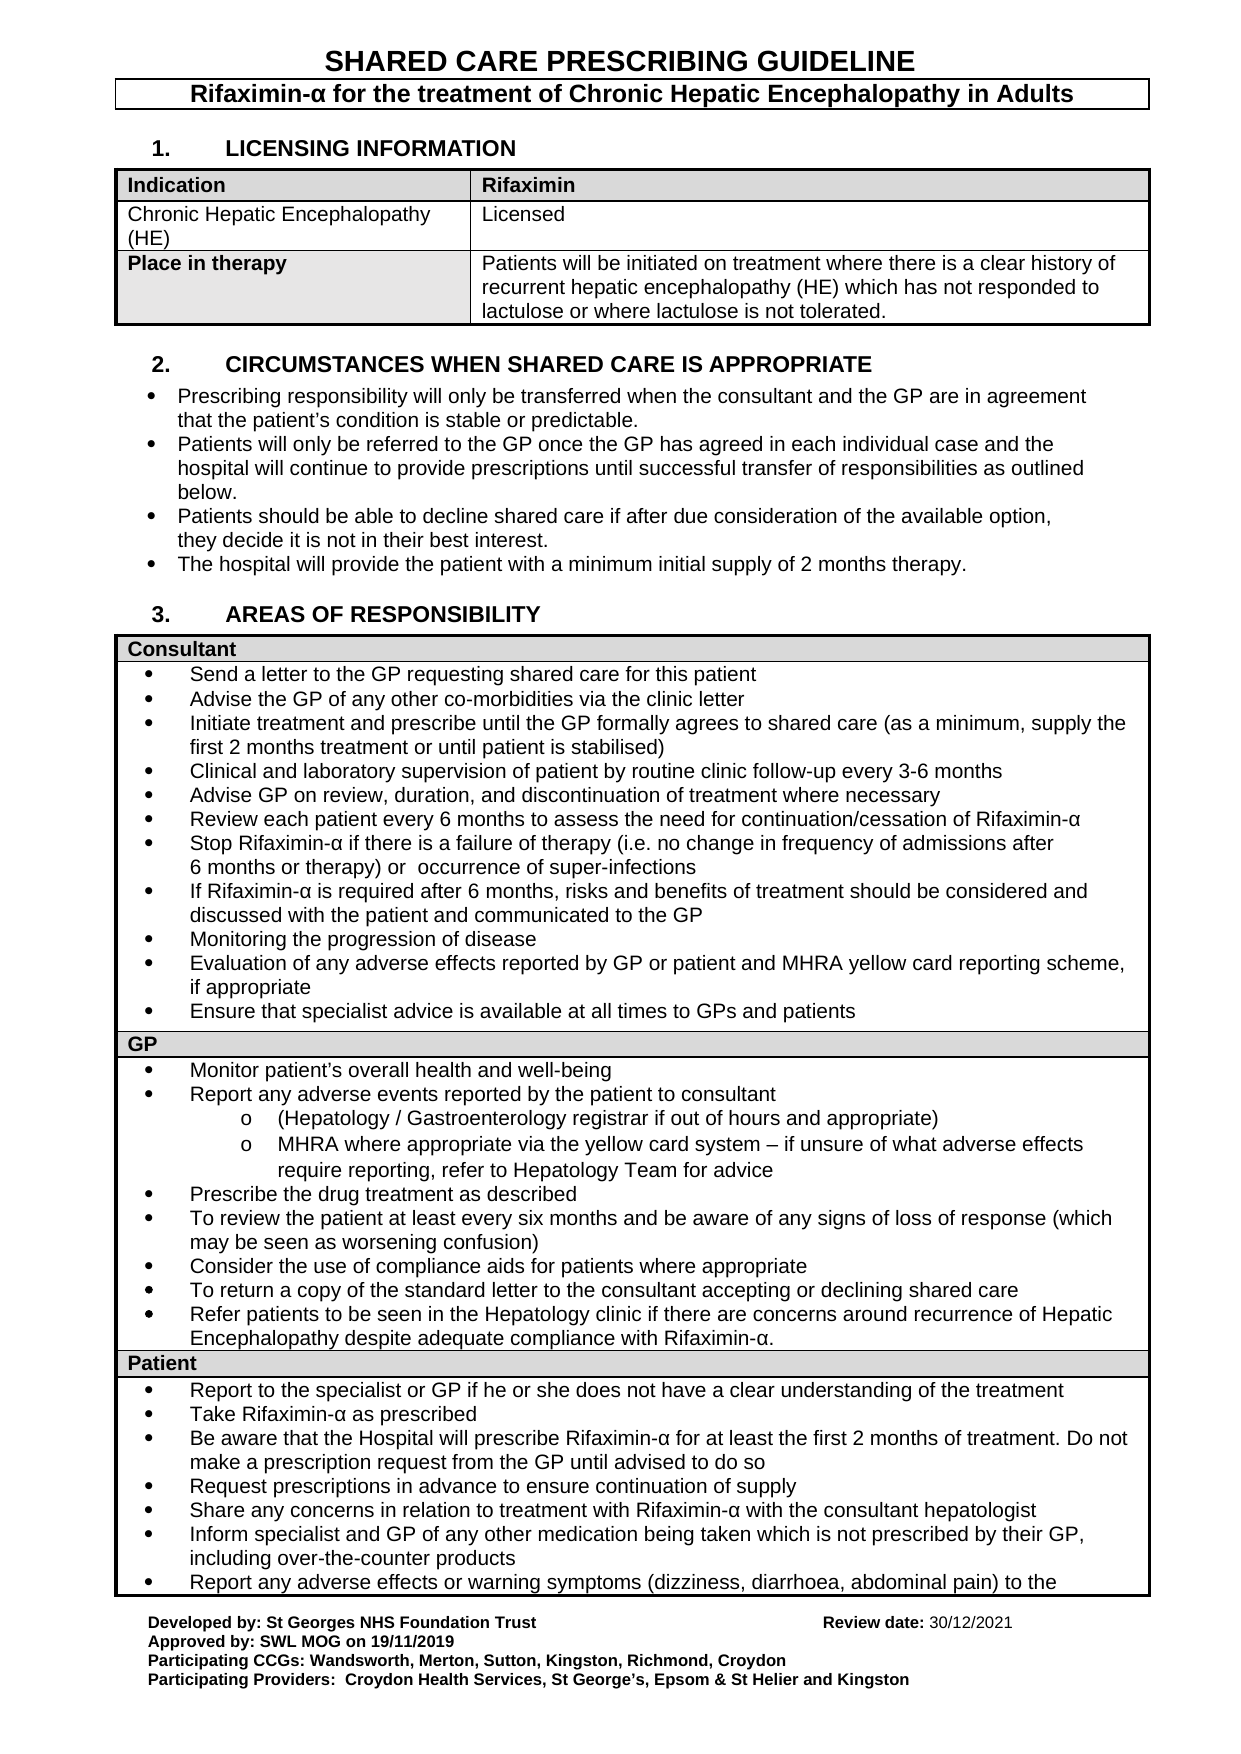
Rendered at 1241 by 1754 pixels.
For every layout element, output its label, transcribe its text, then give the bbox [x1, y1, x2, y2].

table_cell GP [118, 1032, 1148, 1056]
list The hospital will provide the patient with a minimum initial supply of 2 months therapy. [148, 552, 1092, 576]
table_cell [118, 1378, 1148, 1594]
list Patients should be able to decline shared care if after due consideration of the available option, they decide it is not in their best interest. [148, 504, 1092, 552]
list Patients will only be referred to the GP once the GP has agreed in each individual case and the hospital will continue to provide prescriptions until successful transfer of responsibilities as outlined below. [148, 432, 1092, 504]
list Prescribing responsibility will only be transferred when the consultant and the GP are in agreement that the patient’s condition is stable or predictable. [148, 384, 1092, 432]
table_cell Monitor patient’s overall health and well-being Report any adverse events reported by the patient to consultant (Hepatology / Gastroenterology registrar if out of hours and appropriate) MHRA where appropriate via the yellow card system – if unsure of what adverse effects require reporting, refer to Hepatology Team for advice Prescribe the drug treatment as described To review the patient at least every six months and be aware of any signs of loss of response (which may be seen as worsening confusion) Consider the use of compliance aids for patients where appropriate To return a copy of the standard letter to the consultant accepting or declining shared care Refer patients to be seen in the Hepatology clinic if there are concerns around recurrence of Hepatic Encephalopathy despite adequate compliance with Rifaximin-α. [118, 1058, 1148, 1349]
table_header Rifaximin [471, 171, 1148, 200]
subtitle CIRCUMSTANCES WHEN SHARED CARE IS APPROPRIATE [151, 351, 1092, 378]
table_header Indication [118, 171, 470, 200]
subtitle LICENSING INFORMATION [151, 135, 1092, 161]
table_cell Licensed [471, 202, 1148, 250]
table_header Consultant [118, 637, 1148, 661]
subtitle Areas of responsibility [151, 601, 1092, 627]
table_cell Chronic Hepatic Encephalopathy (HE) [118, 202, 470, 250]
table_cell Place in therapy [118, 251, 470, 323]
table_cell Patients will be initiated on treatment where there is a clear history of recurrent hepatic encephalopathy (HE) which has not responded to lactulose or where lactulose is not tolerated. [471, 251, 1148, 323]
table_cell Patient [118, 1351, 1148, 1376]
table_cell Send a letter to the GP requesting shared care for this patient Advise the GP of any other co-morbidities via the clinic letter Initiate treatment and prescribe until the GP formally agrees to shared care (as a minimum, supply the first 2 months treatment or until patient is stabilised) Clinical and laboratory supervision of patient by routine clinic follow-up every 3-6 months Advise GP on review, duration, and discontinuation of treatment where necessary Review each patient every 6 months to assess the need for continuation/cessation of Rifaximin-α Stop Rifaximin-α if there is a failure of therapy (i.e. no change in frequency of admissions after 6 months or therapy) or occurrence of super-infections If Rifaximin-α is required after 6 months, risks and benefits of treatment should be considered and discussed with the patient and communicated to the GP Monitoring the progression of disease Evaluation of any adverse effects reported by GP or patient and MHRA yellow card reporting scheme, if appropriate Ensure that specialist advice is available at all times to GPs and patients [118, 662, 1148, 1031]
table_header Rifaximin-α for the treatment of Chronic Hepatic Encephalopathy in Adults [116, 80, 1148, 108]
